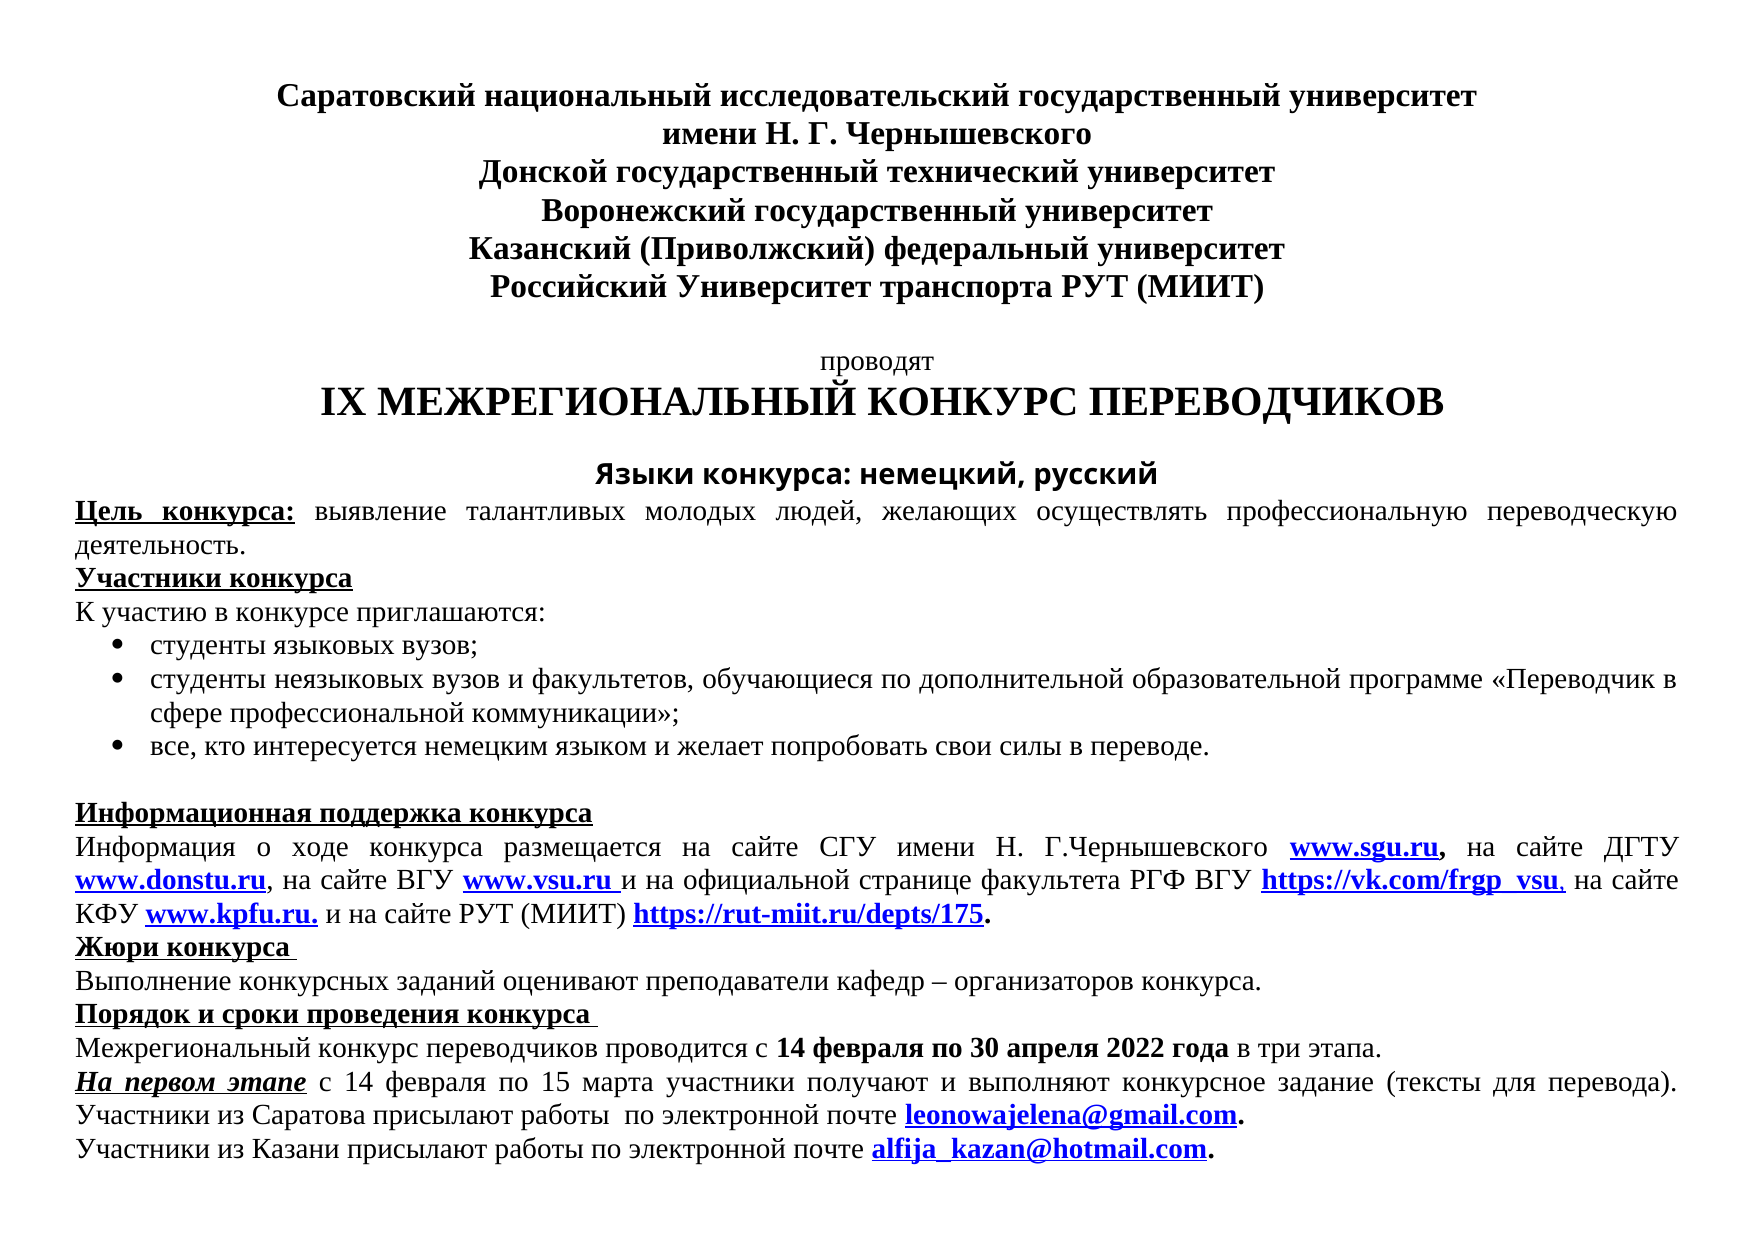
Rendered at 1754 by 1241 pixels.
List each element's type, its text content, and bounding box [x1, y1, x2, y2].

text Участники из Казани присылают работы по электронной почте alfija_kazan@hotmail.com. [75, 1131, 1679, 1164]
text Языки конкурса: немецкий, русский [75, 453, 1679, 493]
text Воронежский государственный университет [75, 190, 1679, 228]
text На первом этапе с 14 февраля по 15 марта участники получают и выполняют конкурсное задание (тексты для перевода). Участники из Саратова присылают работы по электронной почте leonowajelena@gmail.com. [75, 1064, 1679, 1131]
text Участники конкурса [75, 560, 1679, 594]
list все, кто интересуется немецким языком и желает попробовать свои силы в переводе. [112, 728, 1679, 762]
text Донской государственный технический университет [75, 152, 1679, 190]
text Саратовский национальный исследовательский государственный университет [75, 75, 1679, 113]
text Порядок и сроки проведения конкурса [75, 997, 1679, 1030]
text Выполнение конкурсных заданий оценивают преподаватели кафедр – организаторов конкурса. [75, 963, 1679, 997]
list студенты неязыковых вузов и факультетов, обучающиеся по дополнительной образовательной программе «Переводчик в сфере профессиональной коммуникации»; [112, 661, 1679, 728]
text Информационная поддержка конкурса [75, 795, 1679, 829]
text проводят [75, 343, 1679, 377]
text имени Н. Г. Чернышевского [75, 113, 1679, 152]
text Российский Университет транспорта РУТ (МИИТ) [75, 267, 1679, 305]
text Межрегиональный конкурс переводчиков проводится с 14 февраля по 30 апреля 2022 года в три этапа. [75, 1030, 1679, 1064]
text Казанский (Приволжский) федеральный университет [75, 228, 1679, 267]
list студенты языковых вузов; [112, 627, 1679, 661]
text К участию в конкурсе приглашаются: [75, 594, 1679, 627]
text IX МЕЖРЕГИОНАЛЬНЫЙ конкурс переводчиков [75, 377, 1679, 425]
text Цель конкурса: выявление талантливых молодых людей, желающих осуществлять профессиональную переводческую деятельность. [75, 493, 1679, 560]
text Информация о ходе конкурса размещается на сайте СГУ имени Н. Г.Чернышевского www.sgu.ru, на сайте ДГТУ www.donstu.ru, на сайте ВГУ www.vsu.ru и на официальной странице факультета РГФ ВГУ https://vk.com/frgp_vsu, на сайте КФУ www.kpfu.ru. и на сайте РУТ (МИИТ) https://rut-miit.ru/depts/175. [75, 829, 1679, 929]
text Жюри конкурса [75, 929, 1679, 963]
